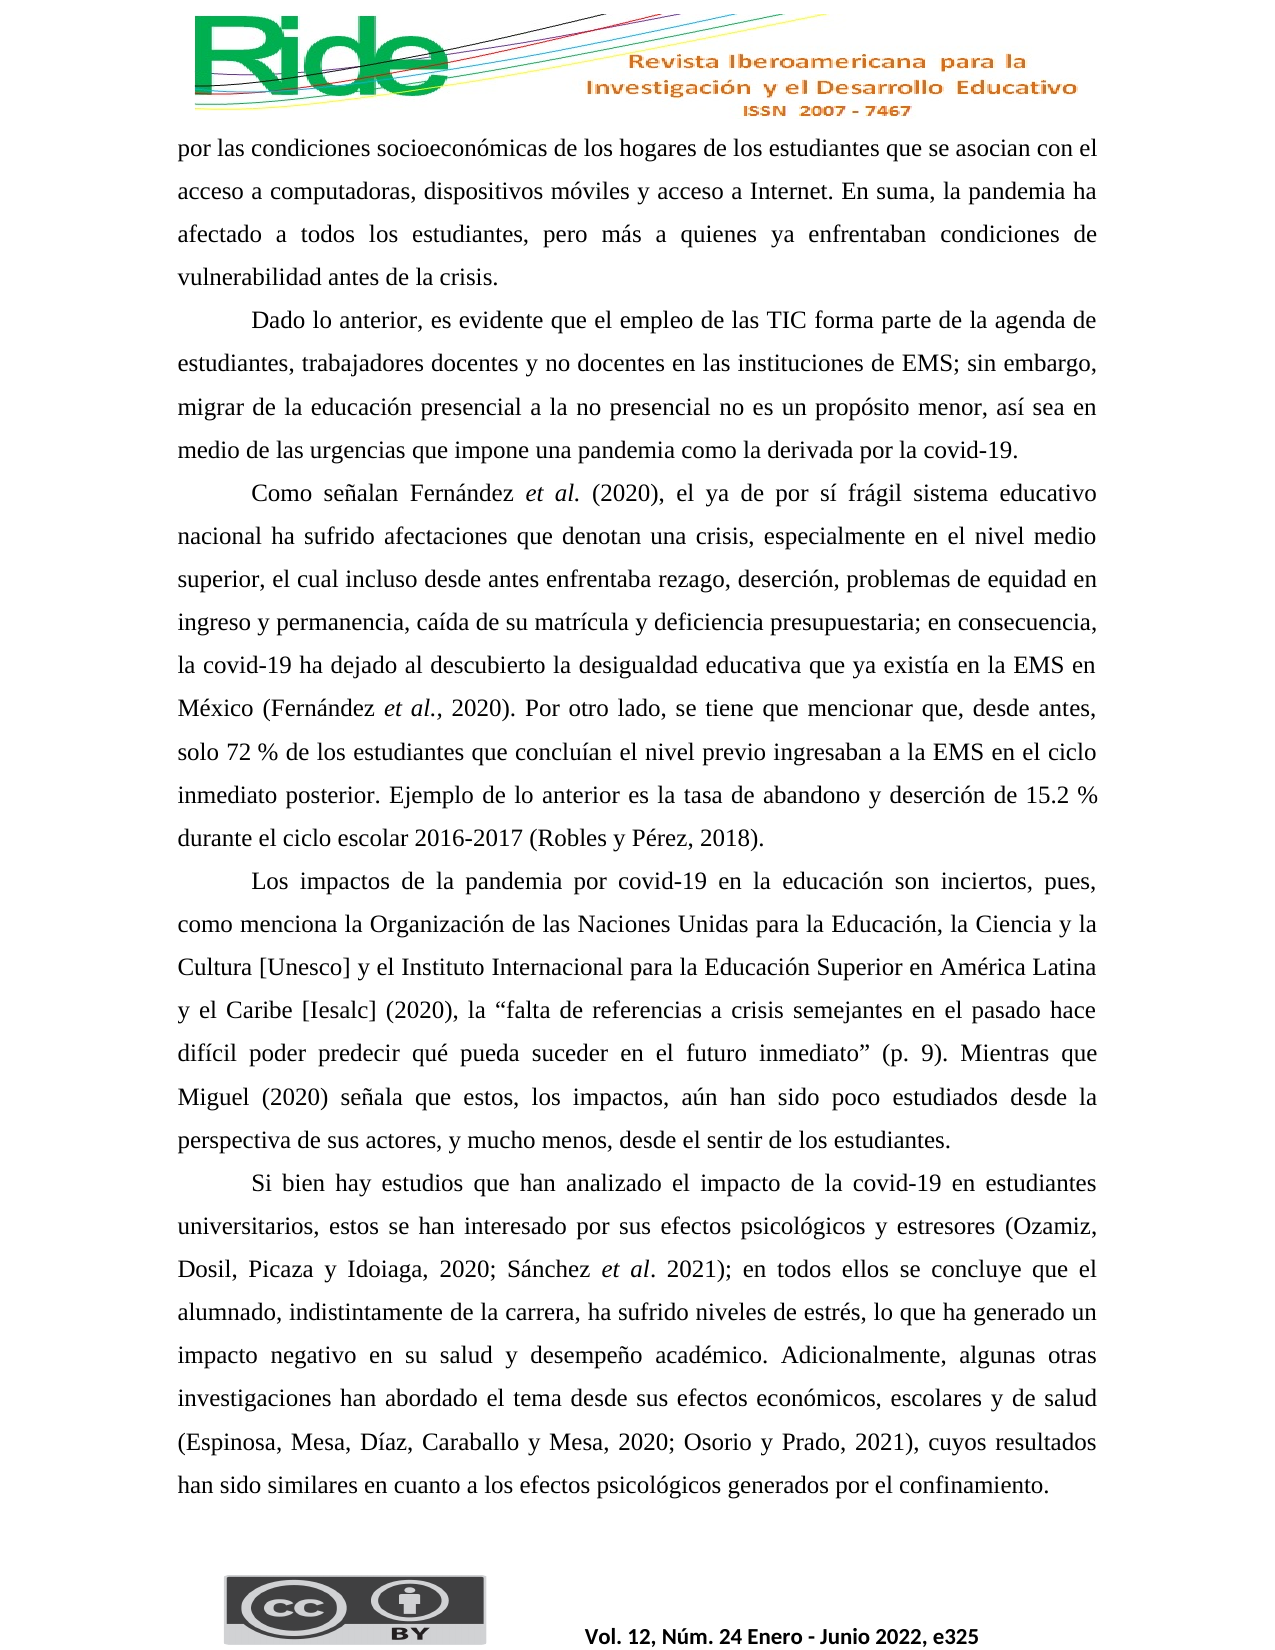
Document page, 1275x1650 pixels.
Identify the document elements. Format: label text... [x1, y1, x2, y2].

picture [194, 14, 1081, 119]
text Los impactos de la pandemia por covid-19 en la educación son inciertos, pues, como menciona la Organización de las Naciones Unidas para la Educación, la Ciencia y la Cultura [Unesco] y el Instituto Internacional para la Educación Superior en América Latina y el Caribe [Iesalc] (2020), la “falta de referencias a crisis semejantes en el pasado hace difícil poder predecir qué pueda suceder en el futuro inmediato” (p. 9). Mientras que Miguel (2020) señala que estos, los impactos, aún han sido poco estudiados desde la perspectiva de sus actores, y mucho menos, desde el sentir de los estudiantes. [177, 866, 1098, 1153]
text Como señalan Fernández et al. (2020), el ya de por sí frágil sistema educativo nacional ha sufrido afectaciones que denotan una crisis, especialmente en el nivel medio superior, el cual incluso desde antes enfrentaba rezago, deserción, problemas de equidad en ingreso y permanencia, caída de su matrícula y deficiencia presupuestaria; en consecuencia, la covid-19 ha dejado al descubierto la desigualdad educativa que ya existía en la EMS en México (Fernández et al., 2020). Por otro lado, se tiene que mencionar que, desde antes, solo 72 % de los estudiantes que concluían el nivel previo ingresaban a la EMS en el ciclo inmediato posterior. Ejemplo de lo anterior es la tasa de abandono y deserción de 15.2 % durante el ciclo escolar 2016-2017 (Robles y Pérez, 2018). [177, 478, 1098, 852]
text Si bien hay estudios que han analizado el impacto de la covid-19 en estudiantes universitarios, estos se han interesado por sus efectos psicológicos y estresores (Ozamiz, Dosil, Picaza y Idoiaga, 2020; Sánchez et al. 2021); en todos ellos se concluye que el alumnado, indistintamente de la carrera, ha sufrido niveles de estrés, lo que ha generado un impacto negativo en su salud y desempeño académico. Adicionalmente, algunas otras investigaciones han abordado el tema desde sus efectos económicos, escolares y de salud (Espinosa, Mesa, Díaz, Caraballo y Mesa, 2020; Osorio y Prado, 2021), cuyos resultados han sido similares en cuanto a los efectos psicológicos generados por el confinamiento. [177, 1168, 1098, 1498]
picture [223, 1575, 487, 1645]
text Dado lo anterior, es evidente que el empleo de las TIC forma parte de la agenda de estudiantes, trabajadores docentes y no docentes en las instituciones de EMS; sin embargo, migrar de la educación presencial a la no presencial no es un propósito menor, así sea en medio de las urgencias que impone una pandemia como la derivada por la covid-19. [177, 305, 1098, 463]
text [177, 133, 1098, 291]
